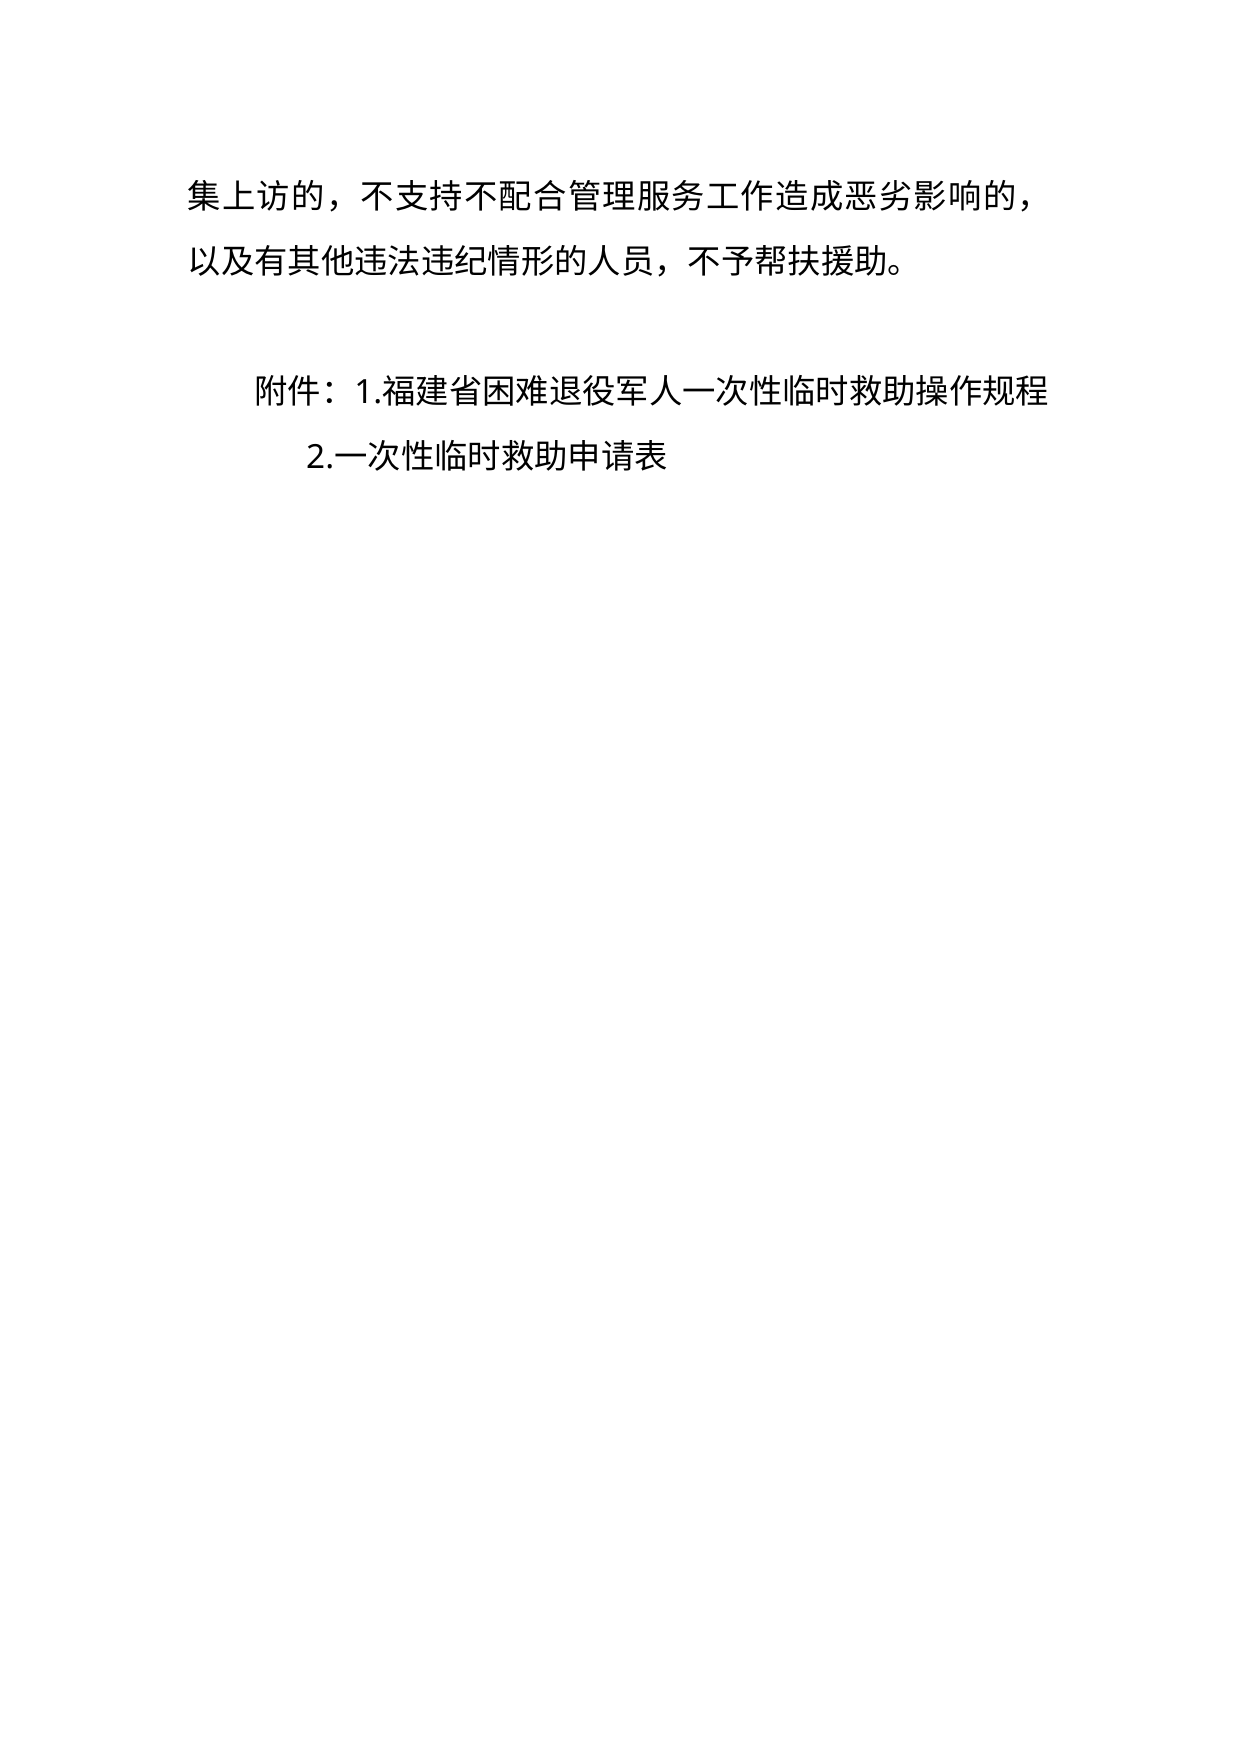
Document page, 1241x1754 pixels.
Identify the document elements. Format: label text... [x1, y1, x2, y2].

text 2.一次性临时救助申请表 [187, 422, 1053, 487]
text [187, 162, 1053, 292]
text 附件：1.福建省困难退役军人一次性临时救助操作规程 [187, 357, 1053, 422]
